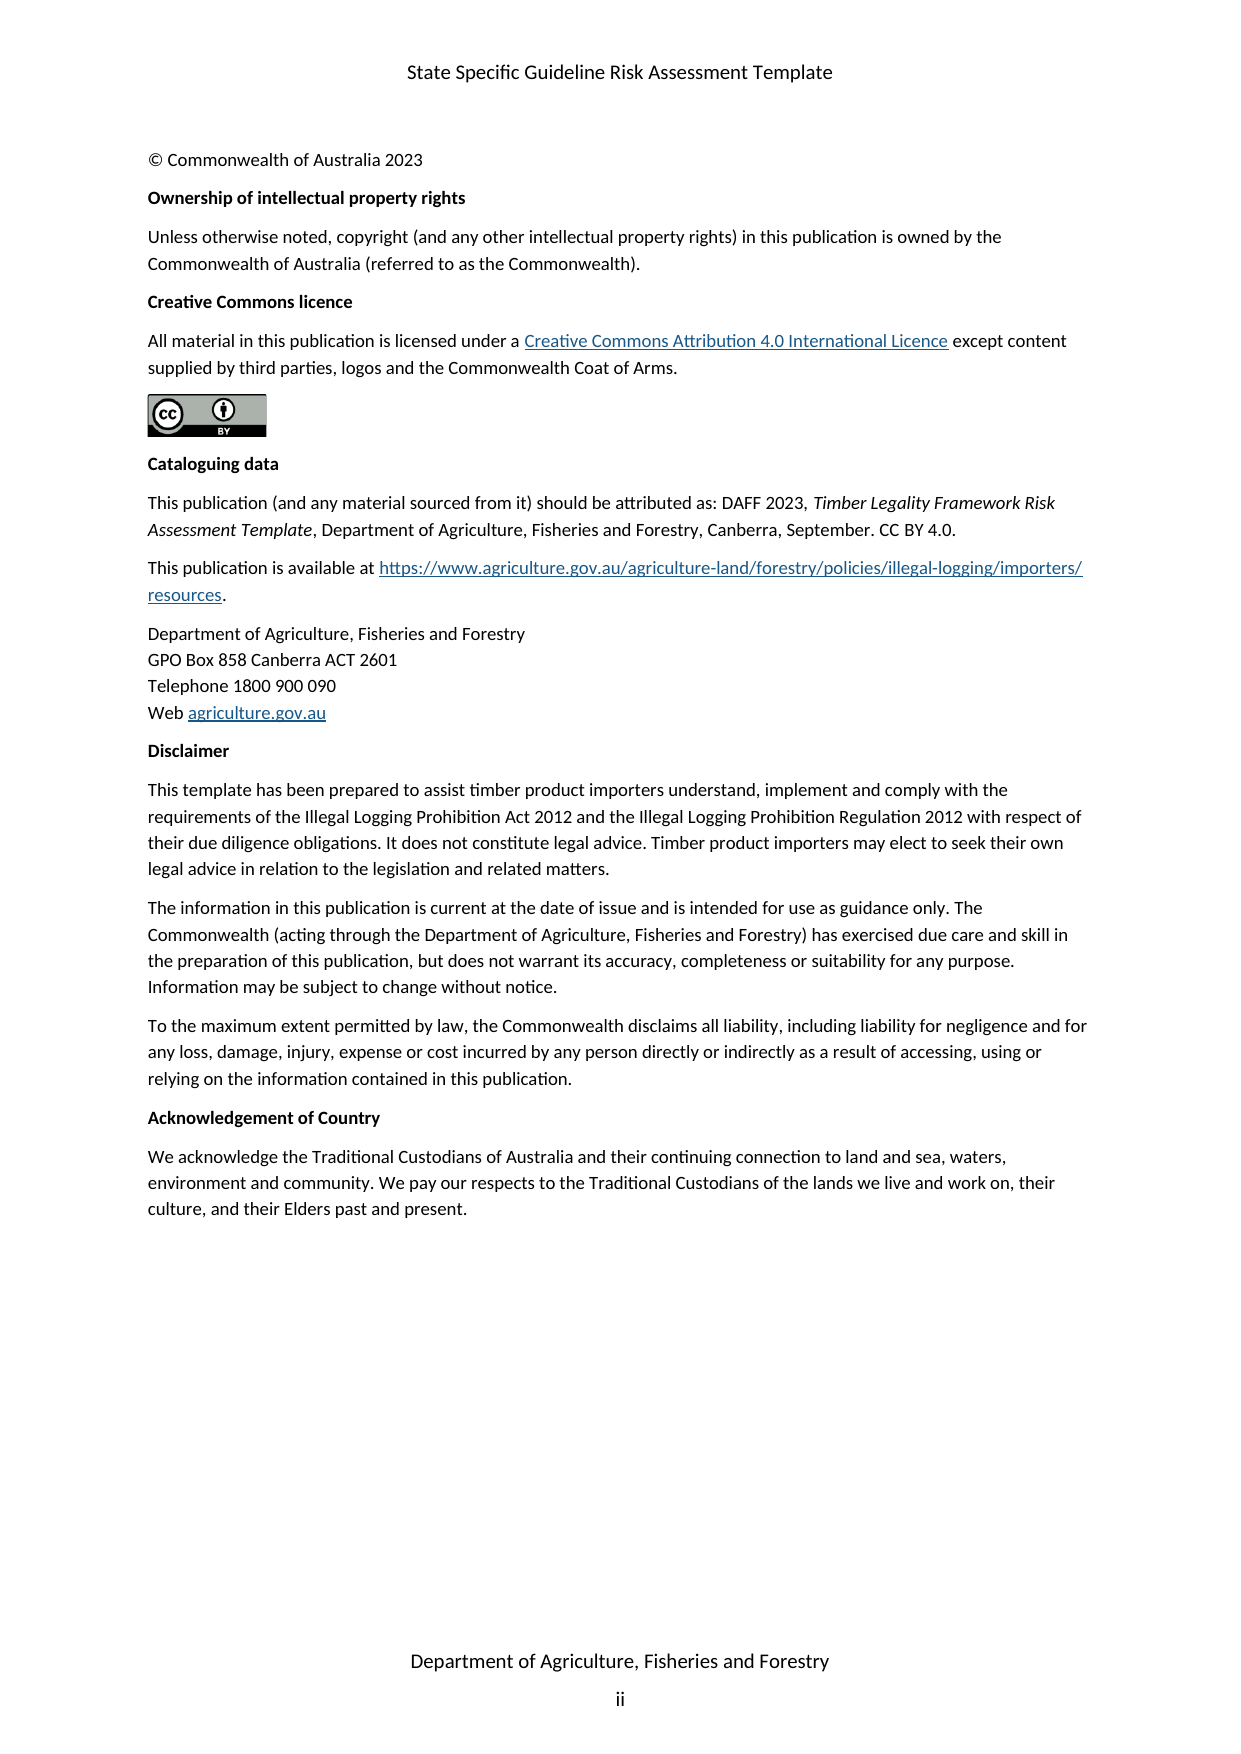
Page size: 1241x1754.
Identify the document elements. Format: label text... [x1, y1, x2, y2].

text This publication (and any material sourced from it) should be attributed as: DAFF 2023, Timber Legality Framework Risk Assessment Template, Department of Agriculture, Fisheries and Forestry, Canberra, September. CC BY 4.0. [148, 491, 1092, 541]
text This publication is available at https://www.agriculture.gov.au/agriculture-land/forestry/policies/illegal-logging/importers/resources. [148, 557, 1092, 606]
text Unless otherwise noted, copyright (and any other intellectual property rights) in this publication is owned by the Commonwealth of Australia (referred to as the Commonwealth). [148, 225, 1092, 275]
text All material in this publication is licensed under a Creative Commons Attribution 4.0 International Licence except content supplied by third parties, logos and the Commonwealth Coat of Arms. [148, 329, 1092, 379]
text To the maximum extent permitted by law, the Commonwealth disclaims all liability, including liability for negligence and for any loss, damage, injury, expense or cost incurred by any person directly or indirectly as a result of accessing, using or relying on the information contained in this publication. [148, 1014, 1092, 1090]
text We acknowledge the Traditional Custodians of Australia and their continuing connection to land and sea, waters, environment and community. We pay our respects to the Traditional Custodians of the lands we live and work on, their culture, and their Elders past and present. [148, 1145, 1092, 1220]
text Department of Agriculture, Fisheries and Forestry [148, 622, 1092, 645]
text Cataloguing data [148, 452, 1092, 475]
text Disclaimer [148, 740, 1092, 763]
text This template has been prepared to assist timber product importers understand, implement and comply with the requirements of the Illegal Logging Prohibition Act 2012 and the Illegal Logging Prohibition Regulation 2012 with respect of their due diligence obligations. It does not constitute legal advice. Timber product importers may elect to seek their own legal advice in relation to the legislation and related matters. [148, 778, 1092, 881]
text Telephone 1800 900 090 [148, 674, 1092, 697]
text The information in this publication is current at the date of issue and is intended for use as guidance only. The Commonwealth (acting through the Department of Agriculture, Fisheries and Forestry) has exercised due care and skill in the preparation of this publication, but does not warrant its accuracy, completeness or suitability for any purpose. Information may be subject to change without notice. [148, 896, 1092, 998]
text Creative Commons licence [148, 291, 1092, 313]
text Ownership of intellectual property rights [148, 187, 1092, 209]
text Web agriculture.gov.au [148, 701, 1092, 724]
text © Commonwealth of Australia 2023 [148, 148, 1092, 171]
text GPO Box 858 Canberra ACT 2601 [148, 648, 1092, 671]
text Acknowledgement of Country [148, 1106, 1092, 1129]
picture [147, 394, 267, 437]
